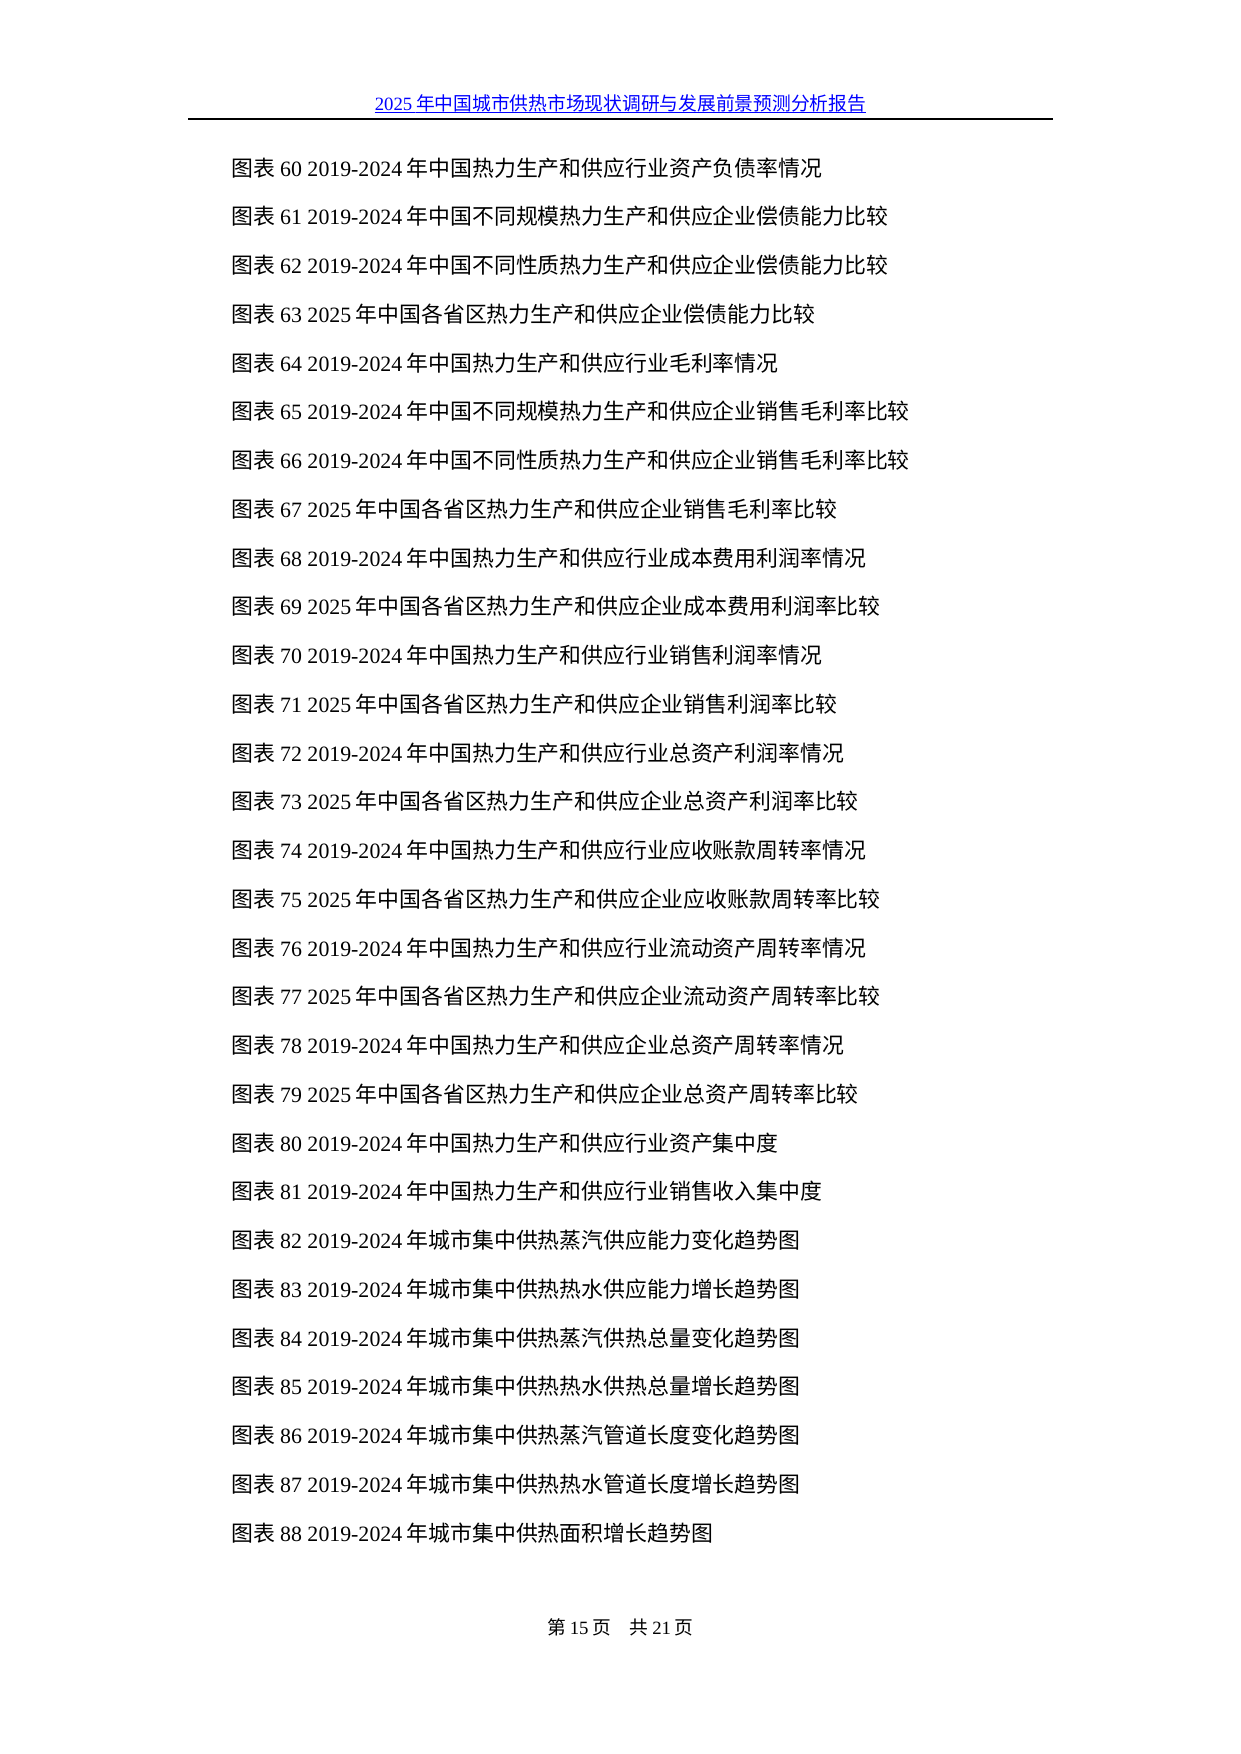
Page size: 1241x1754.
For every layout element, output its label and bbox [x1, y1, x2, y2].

text [187, 150, 1053, 1548]
